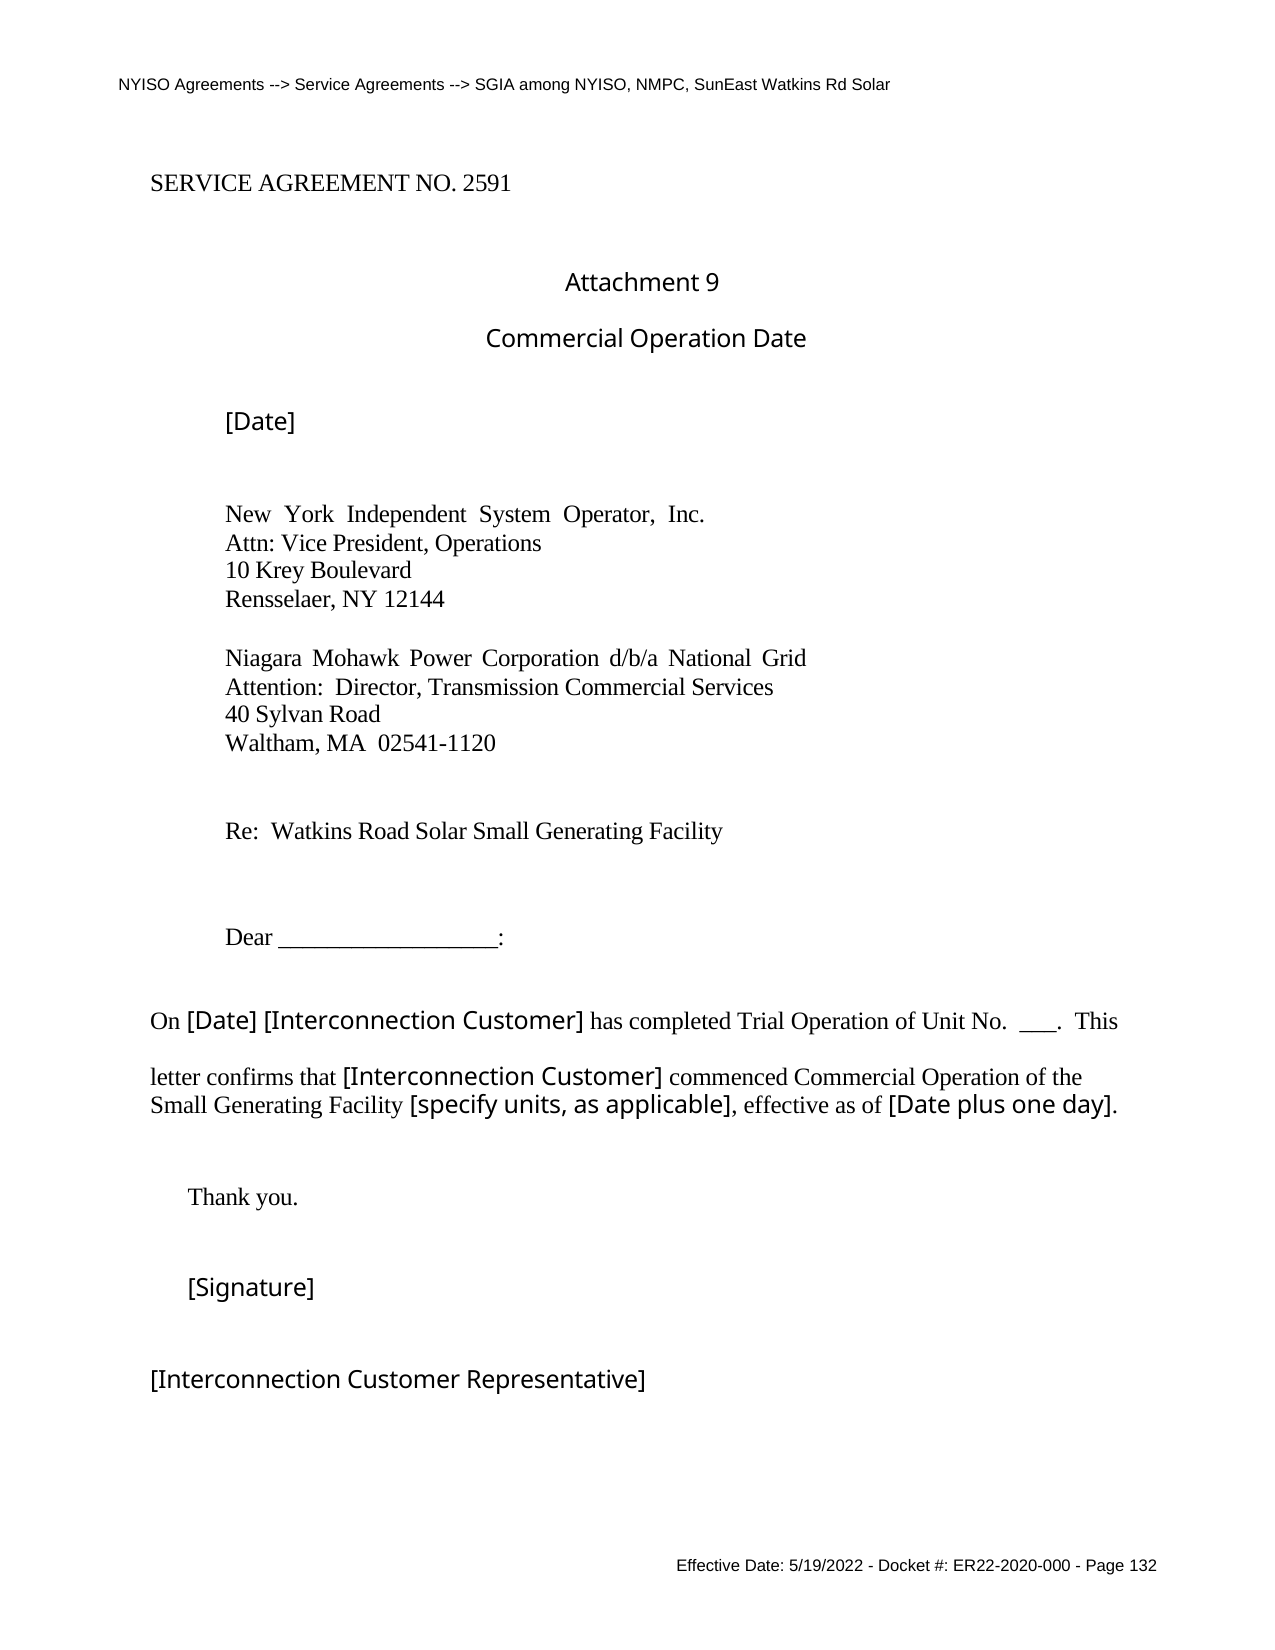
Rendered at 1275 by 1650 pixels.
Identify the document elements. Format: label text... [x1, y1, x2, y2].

text Attachment 9 [565, 268, 1275, 297]
text On [Date] [Interconnection Customer] has completed Trial Operation of Unit No. ___. This letter confirms that [Interconnection Customer] commenced Commercial Operation of the Small Generating Facility [specify units, as applicable], effective as of [Date plus one day]. [150, 1007, 1122, 1119]
text Re: Watkins Road Solar Small Generating Facility [225, 816, 1275, 845]
text SERVICE AGREEMENT NO. 2591 [150, 168, 1275, 197]
text [Signature] [187, 1274, 1275, 1303]
text Rensselaer, NY 12144 [225, 585, 1275, 614]
text Niagara Mohawk Power Corporation d/b/a National Grid Attention: Director, Transmission Commercial Services [225, 643, 817, 701]
text Dear __________________: [225, 922, 1275, 952]
text Waltham, MA 02541-1120 [225, 729, 1275, 758]
text 40 Sylvan Road [225, 701, 1275, 728]
text [Interconnection Customer Representative] [150, 1366, 1275, 1394]
text Thank you. [187, 1182, 1275, 1211]
text New York Independent System Operator, Inc. Attn: Vice President, Operations [225, 499, 705, 557]
text 10 Krey Boulevard [225, 558, 1275, 584]
text [Date] [225, 408, 1275, 437]
text Commercial Operation Date [485, 324, 1275, 353]
